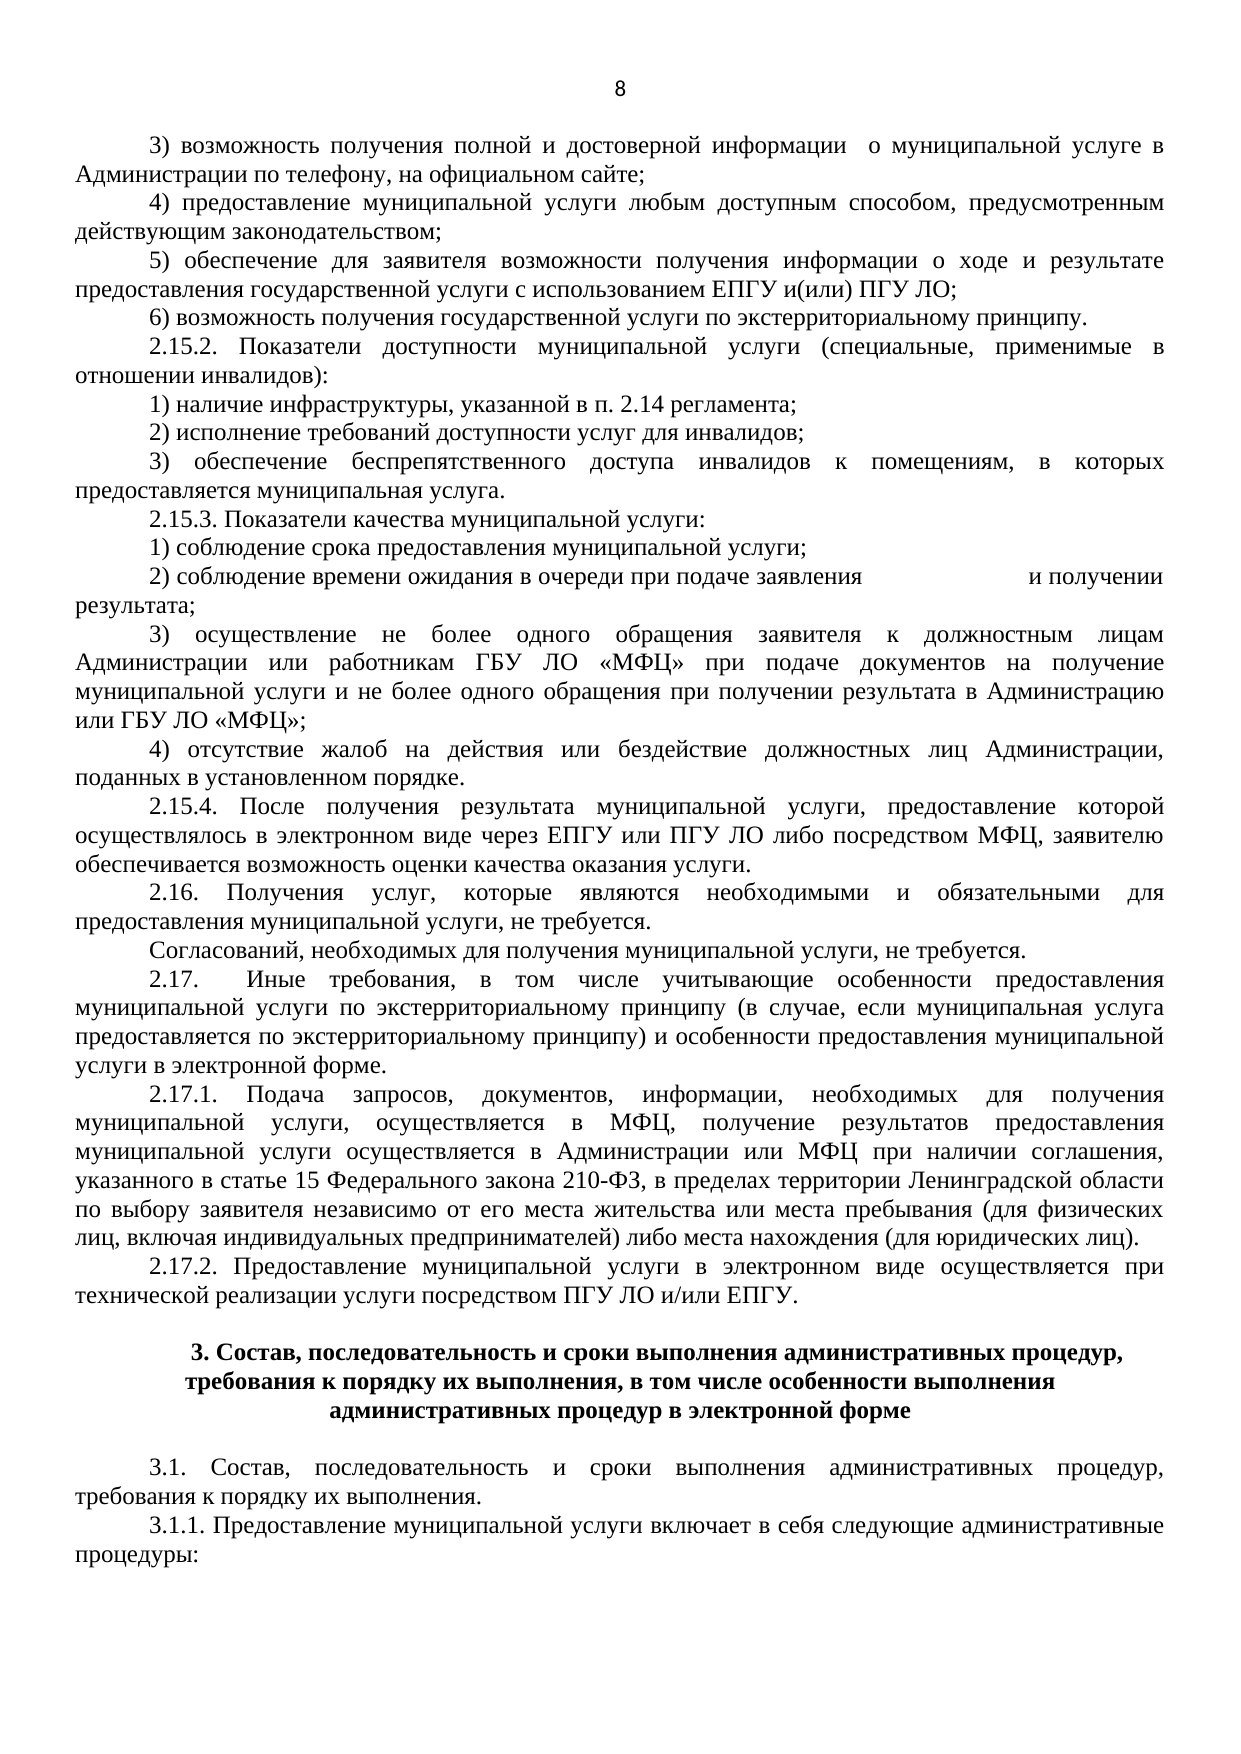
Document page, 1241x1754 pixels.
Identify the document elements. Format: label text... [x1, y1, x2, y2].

text 6) возможность получения государственной услуги по экстерриториальному принципу. [75, 302, 1165, 331]
text 2) исполнение требований доступности услуг для инвалидов; [75, 417, 1165, 446]
text 2.17.1. Подача запросов, документов, информации, необходимых для получения муниципальной услуги, осуществляется в МФЦ, получение результатов предоставления муниципальной услуги осуществляется в Администрации или МФЦ при наличии соглашения, указанного в статье 15 Федерального закона 210-ФЗ, в пределах территории Ленинградской области по выбору заявителя независимо от его места жительства или места пребывания (для физических лиц, включая индивидуальных предпринимателей) либо места нахождения (для юридических лиц). [75, 1079, 1165, 1251]
text 3) обеспечение беспрепятственного доступа инвалидов к помещениям, в которых предоставляется муниципальная услуга. [75, 446, 1165, 504]
text 2) соблюдение времени ожидания в очереди при подаче заявления и получении результата; [75, 561, 1165, 619]
text 2.17. Иные требования, в том числе учитывающие особенности предоставления муниципальной услуги по экстерриториальному принципу (в случае, если муниципальная услуга предоставляется по экстерриториальному принципу) и особенности предоставления муниципальной услуги в электронной форме. [75, 964, 1165, 1079]
text Согласований, необходимых для получения муниципальной услуги, не требуется. [75, 935, 1165, 964]
text 4) отсутствие жалоб на действия или бездействие должностных лиц Администрации, поданных в установленном порядке. [75, 734, 1165, 791]
text 2.16. Получения услуг, которые являются необходимыми и обязательными для предоставления муниципальной услуги, не требуется. [75, 877, 1165, 935]
text 2.15.3. Показатели качества муниципальной услуги: [75, 504, 1165, 532]
text 3.1.1. Предоставление муниципальной услуги включает в себя следующие административные процедуры: [75, 1510, 1165, 1567]
text 2.17.2. Предоставление муниципальной услуги в электронном виде осуществляется при технической реализации услуги посредством ПГУ ЛО и/или ЕПГУ. [75, 1251, 1165, 1309]
text 3.1. Состав, последовательность и сроки выполнения административных процедур, требования к порядку их выполнения. [75, 1452, 1165, 1510]
text 3) осуществление не более одного обращения заявителя к должностным лицам Администрации или работникам ГБУ ЛО «МФЦ» при подаче документов на получение муниципальной услуги и не более одного обращения при получении результата в Администрацию или ГБУ ЛО «МФЦ»; [75, 619, 1165, 734]
text 3. Состав, последовательность и сроки выполнения административных процедур, требования к порядку их выполнения, в том числе особенности выполнения административных процедур в электронной форме [75, 1337, 1165, 1424]
text 3) возможность получения полной и достоверной информации о муниципальной услуге в Администрации по телефону, на официальном сайте; [75, 130, 1165, 187]
text 1) наличие инфраструктуры, указанной в п. 2.14 регламента; [75, 389, 1165, 417]
text 5) обеспечение для заявителя возможности получения информации о ходе и результате предоставления государственной услуги с использованием ЕПГУ и(или) ПГУ ЛО; [75, 245, 1165, 302]
text 4) предоставление муниципальной услуги любым доступным способом, предусмотренным действующим законодательством; [75, 187, 1165, 245]
text 2.15.4. После получения результата муниципальной услуги, предоставление которой осуществлялось в электронном виде через ЕПГУ или ПГУ ЛО либо посредством МФЦ, заявителю обеспечивается возможность оценки качества оказания услуги. [75, 791, 1165, 877]
text 2.15.2. Показатели доступности муниципальной услуги (специальные, применимые в отношении инвалидов): [75, 331, 1165, 389]
text 1) соблюдение срока предоставления муниципальной услуги; [75, 532, 1165, 561]
